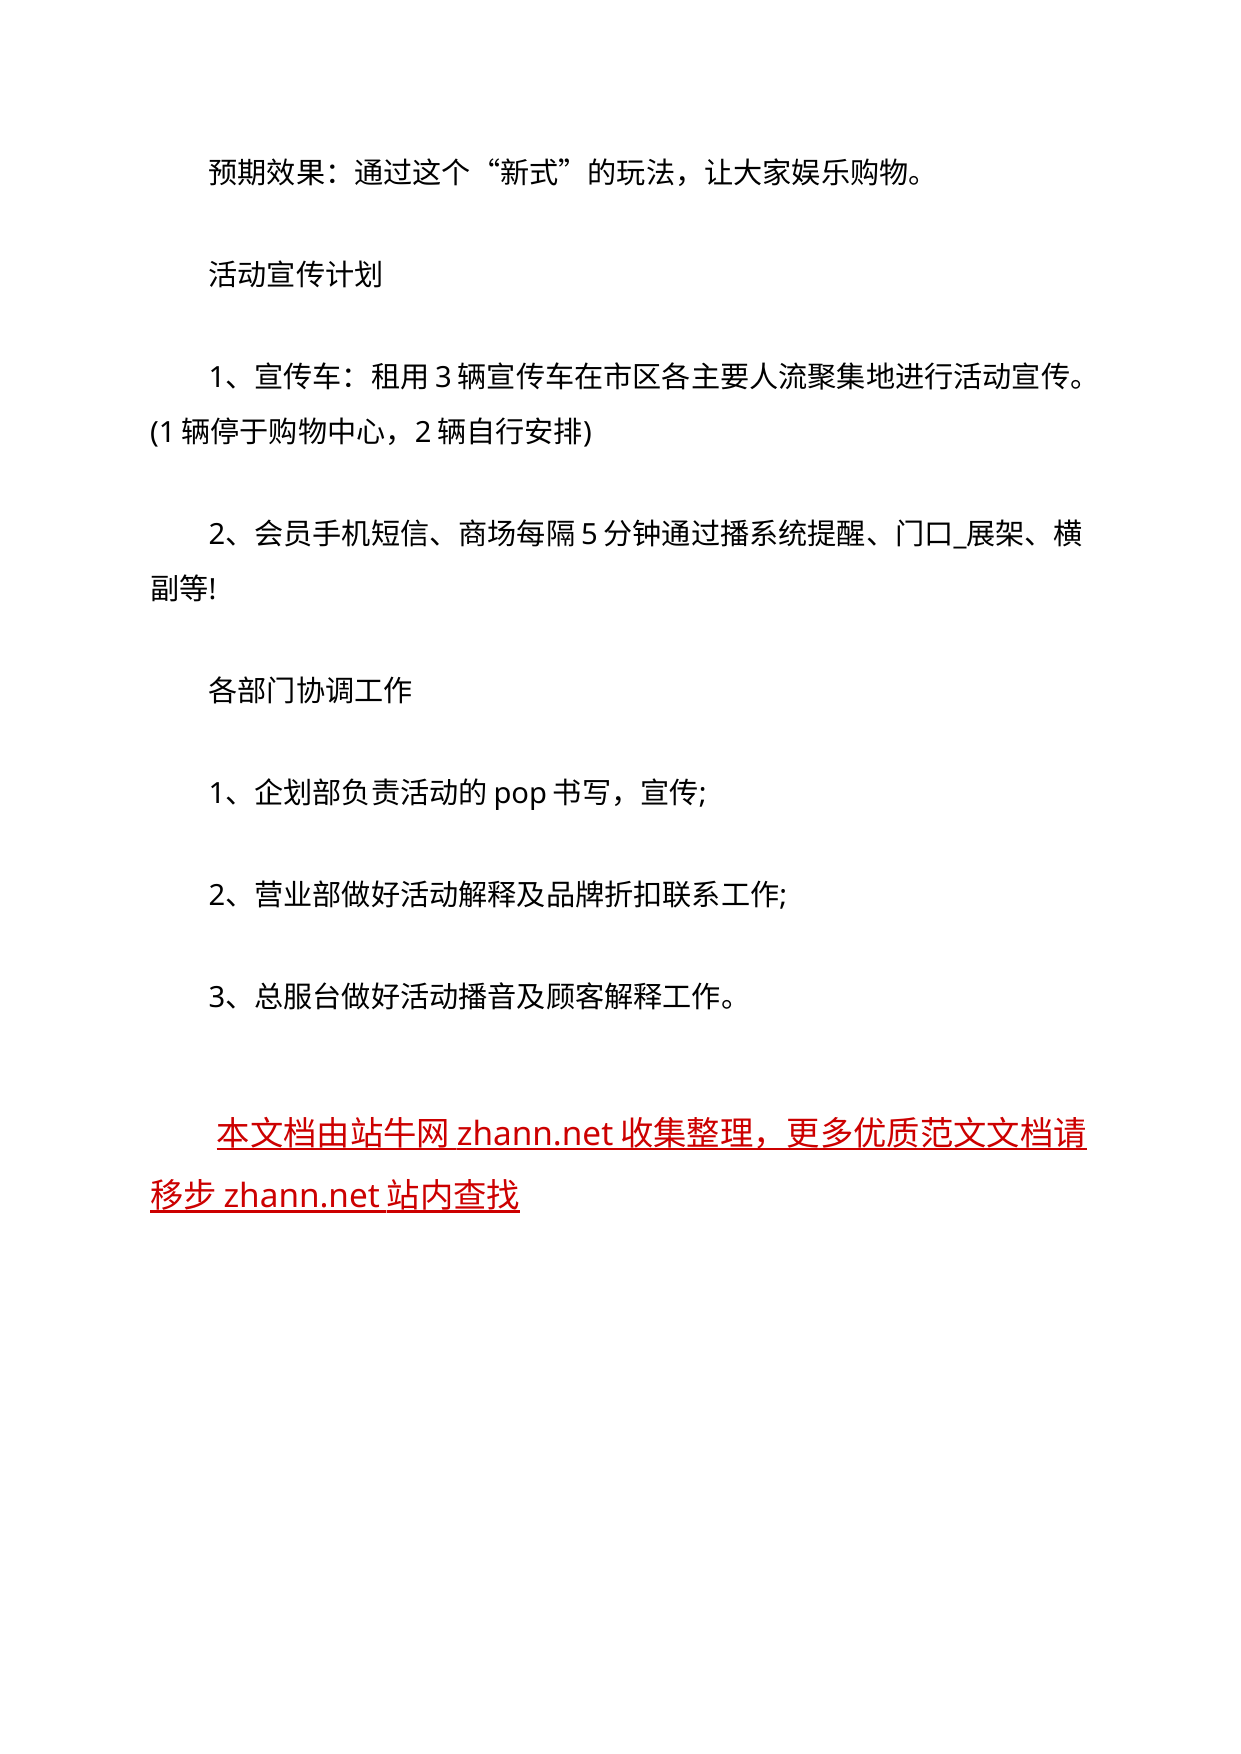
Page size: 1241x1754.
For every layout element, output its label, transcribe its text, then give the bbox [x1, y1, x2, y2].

text 各部门协调工作 [150, 667, 1090, 710]
text 1、宣传车：租用3辆宣传车在市区各主要人流聚集地进行活动宣传。(1辆停于购物中心，2辆自行安排) [150, 353, 1090, 451]
text 3、总服台做好活动播音及顾客解释工作。 [150, 973, 1090, 1016]
text 2、会员手机短信、商场每隔5分钟通过播系统提醒、门口_展架、横副等! [150, 511, 1090, 608]
text 预期效果：通过这个“新式”的玩法，让大家娱乐购物。 [150, 150, 1090, 192]
text 活动宣传计划 [150, 252, 1090, 294]
text 1、企划部负责活动的pop书写，宣传; [150, 769, 1090, 812]
text 本文档由站牛网zhann.net收集整理，更多优质范文文档请移步zhann.net站内查找 [150, 1106, 1090, 1218]
text 2、营业部做好活动解释及品牌折扣联系工作; [150, 871, 1090, 914]
